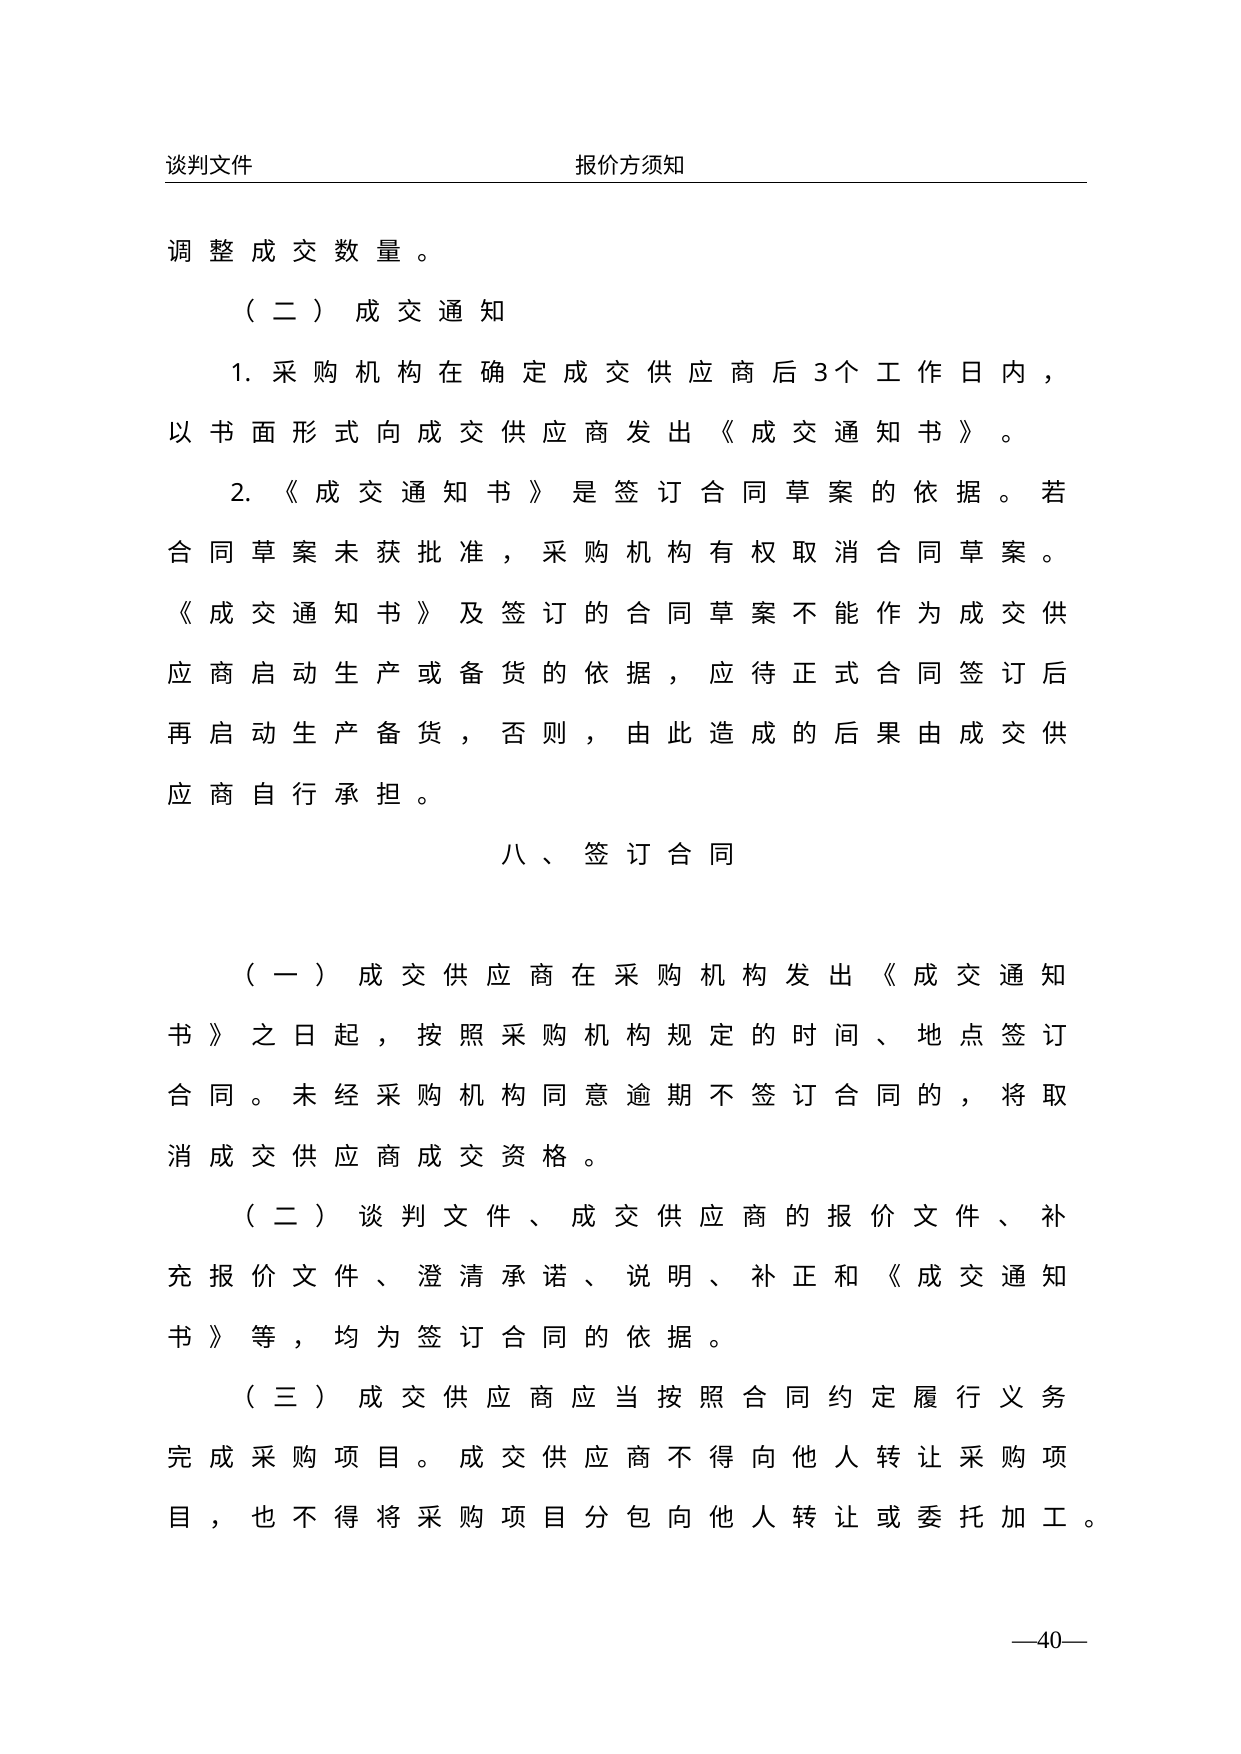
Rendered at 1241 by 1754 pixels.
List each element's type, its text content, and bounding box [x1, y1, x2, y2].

text 八、签订合同 [168, 822, 1084, 883]
text （二）成交通知 [168, 280, 1084, 340]
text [168, 219, 1084, 280]
text 2.《成交通知书》是签订合同草案的依据。若合同草案未获批准，采购机构有权取消合同草案。《成交通知书》及签订的合同草案不能作为成交供应商启动生产或备货的依据，应待正式合同签订后再启动生产备货，否则，由此造成的后果由成交供应商自行承担。 [168, 461, 1084, 822]
text （一）成交供应商在采购机构发出《成交通知书》之日起，按照采购机构规定的时间、地点签订合同。未经采购机构同意逾期不签订合同的，将取消成交供应商成交资格。 [168, 943, 1084, 1184]
text 1.采购机构在确定成交供应商后3个工作日内，以书面形式向成交供应商发出《成交通知书》。 [168, 340, 1084, 461]
text （二）谈判文件、成交供应商的报价文件、补充报价文件、澄清承诺、说明、补正和《成交通知书》等，均为签订合同的依据。 [168, 1184, 1084, 1365]
text （三）成交供应商应当按照合同约定履行义务，完成采购项目。成交供应商不得向他人转让采购项目，也不得将采购项目分包向他人转让或委托加工。 [168, 1365, 1084, 1546]
